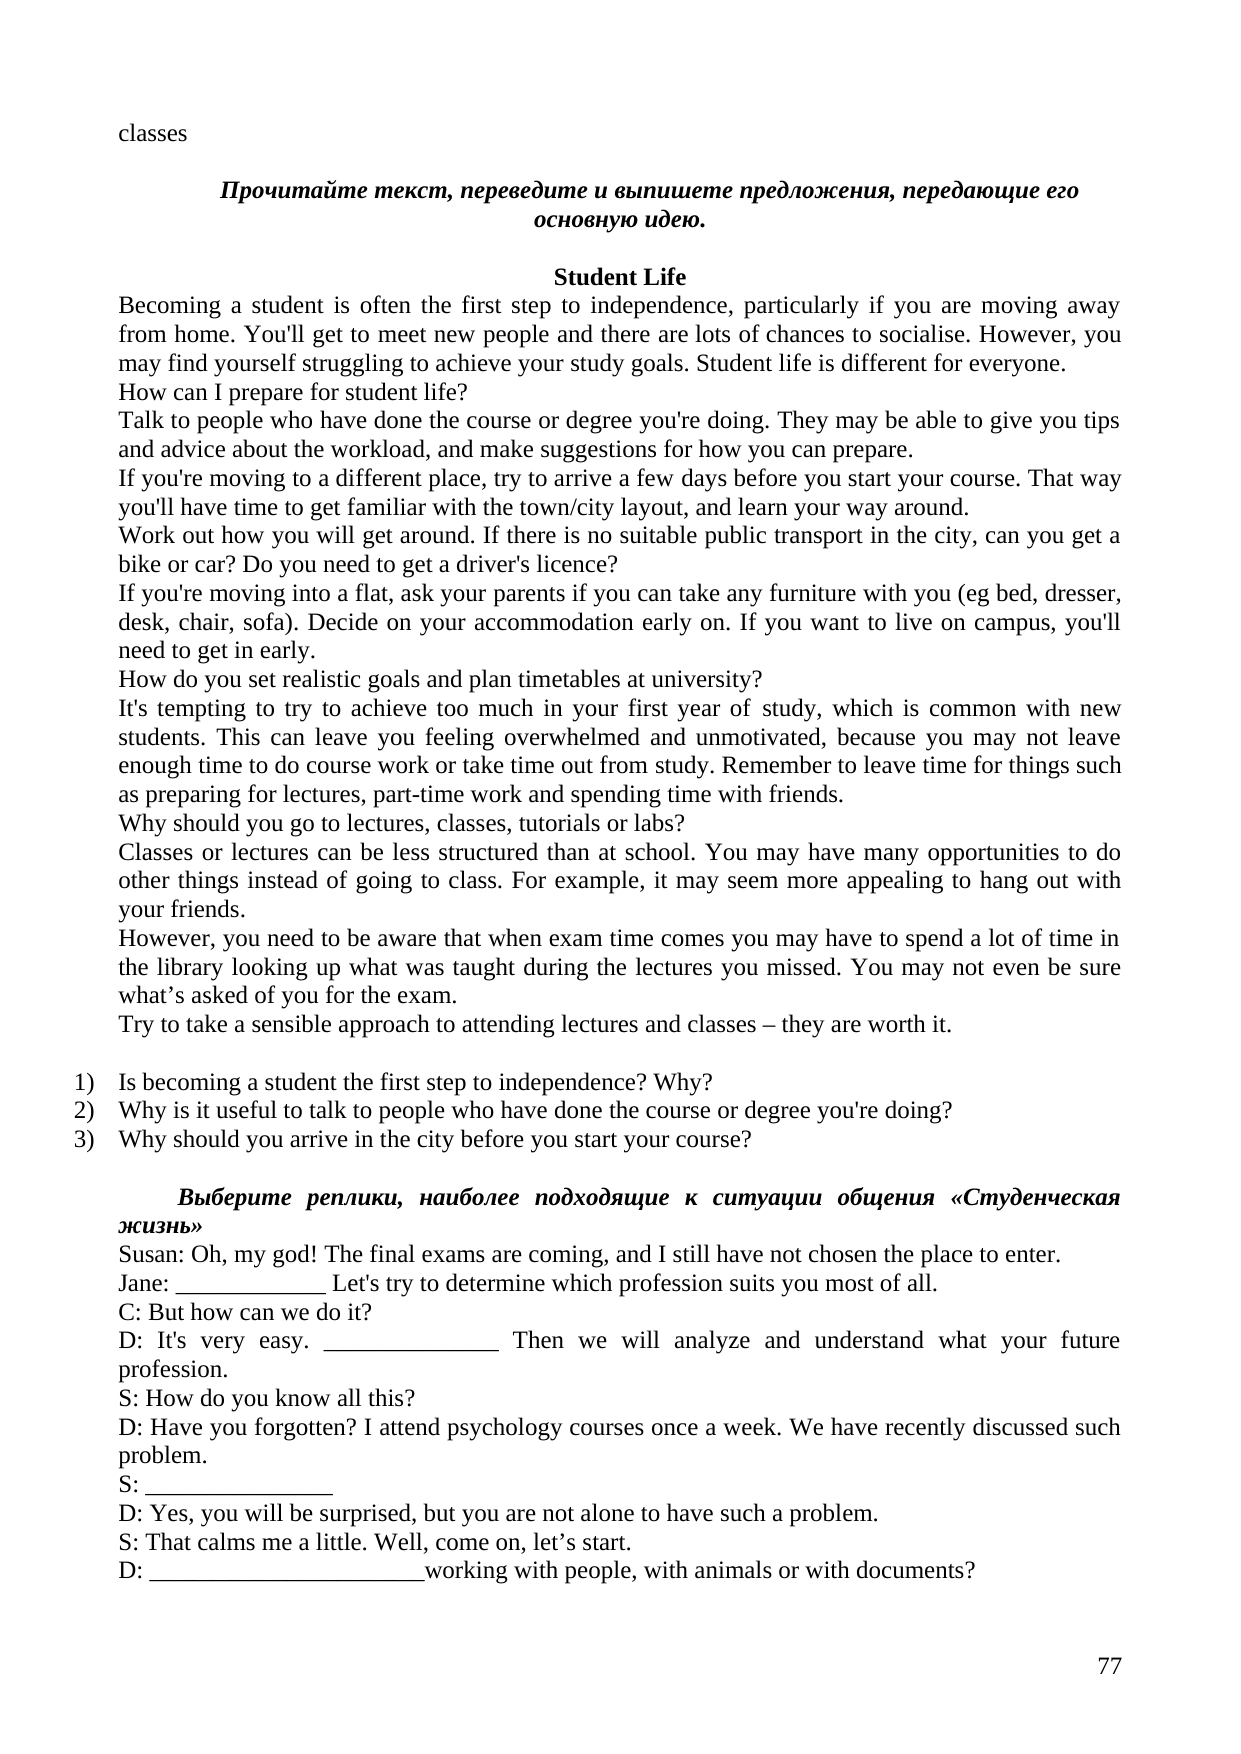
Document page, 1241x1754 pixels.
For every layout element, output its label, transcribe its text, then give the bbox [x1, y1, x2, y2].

text Talk to people who have done the course or degree you're doing. They may be able to give you tips and advice about the workload, and make suggestions for how you can prepare. [118, 406, 1122, 463]
text Work out how you will get around. If there is no suitable public transport in the city, can you get a bike or car? Do you need to get a driver's licence? [118, 521, 1122, 578]
text D: ______________________working with people, with animals or with documents? [118, 1556, 1122, 1584]
text Susan: Oh, my god! The final exams are coming, and I still have not chosen the place to enter. [118, 1239, 1122, 1268]
text D: It's very easy. ______________ Then we will analyze and understand what your future profession. [118, 1326, 1122, 1383]
list Is becoming a student the first step to independence? Why? [74, 1067, 1122, 1096]
text It's tempting to try to achieve too much in your first year of study, which is common with new students. This can leave you feeling overwhelmed and unmotivated, because you may not leave enough time to do course work or take time out from study. Remember to leave time for things such as preparing for lectures, part-time work and spending time with friends. [118, 693, 1122, 808]
text D: Have you forgotten? I attend psychology courses once a week. We have recently discussed such problem. [118, 1412, 1122, 1469]
text Выберите реплики, наиболее подходящие к ситуации общения «Студенческая жизнь» [118, 1182, 1122, 1239]
list Why is it useful to talk to people who have done the course or degree you're doing? [74, 1096, 1122, 1124]
text Прочитайте текст, переведите и выпишете предложения, передающие его основную идею. [118, 176, 1122, 233]
text If you're moving to a different place, try to arrive a few days before you start your course. That way you'll have time to get familiar with the town/city layout, and learn your way around. [118, 463, 1122, 521]
text C: But how can we do it? [118, 1297, 1122, 1326]
text S: That calms me a little. Well, come on, let’s start. [118, 1527, 1122, 1556]
text Jane: ____________ Let's try to determine which profession suits you most of all. [118, 1268, 1122, 1297]
text S: _______________ [118, 1469, 1122, 1498]
list Why should you arrive in the city before you start your course? [74, 1124, 1122, 1153]
text D: Yes, you will be surprised, but you are not alone to have such a problem. [118, 1498, 1122, 1527]
text Classes or lectures can be less structured than at school. You may have many opportunities to do other things instead of going to class. For example, it may seem more appealing to hang out with your friends. [118, 837, 1122, 923]
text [118, 118, 1122, 147]
text If you're moving into a flat, ask your parents if you can take any furniture with you (eg bed, dresser, desk, chair, sofa). Decide on your accommodation early on. If you want to live on campus, you'll need to get in early. [118, 578, 1122, 664]
text Student Life [118, 262, 1122, 291]
text Why should you go to lectures, classes, tutorials or labs? [118, 808, 1122, 837]
text S: How do you know all this? [118, 1383, 1122, 1412]
text Becoming a student is often the first step to independence, particularly if you are moving away from home. You'll get to meet new people and there are lots of chances to socialise. However, you may find yourself struggling to achieve your study goals. Student life is different for everyone. [118, 291, 1122, 377]
text How can I prepare for student life? [118, 377, 1122, 406]
text However, you need to be aware that when exam time comes you may have to spend a lot of time in the library looking up what was taught during the lectures you missed. You may not even be sure what’s asked of you for the exam. [118, 923, 1122, 1009]
text How do you set realistic goals and plan timetables at university? [118, 664, 1122, 693]
text Try to take a sensible approach to attending lectures and classes – they are worth it. [118, 1009, 1122, 1038]
